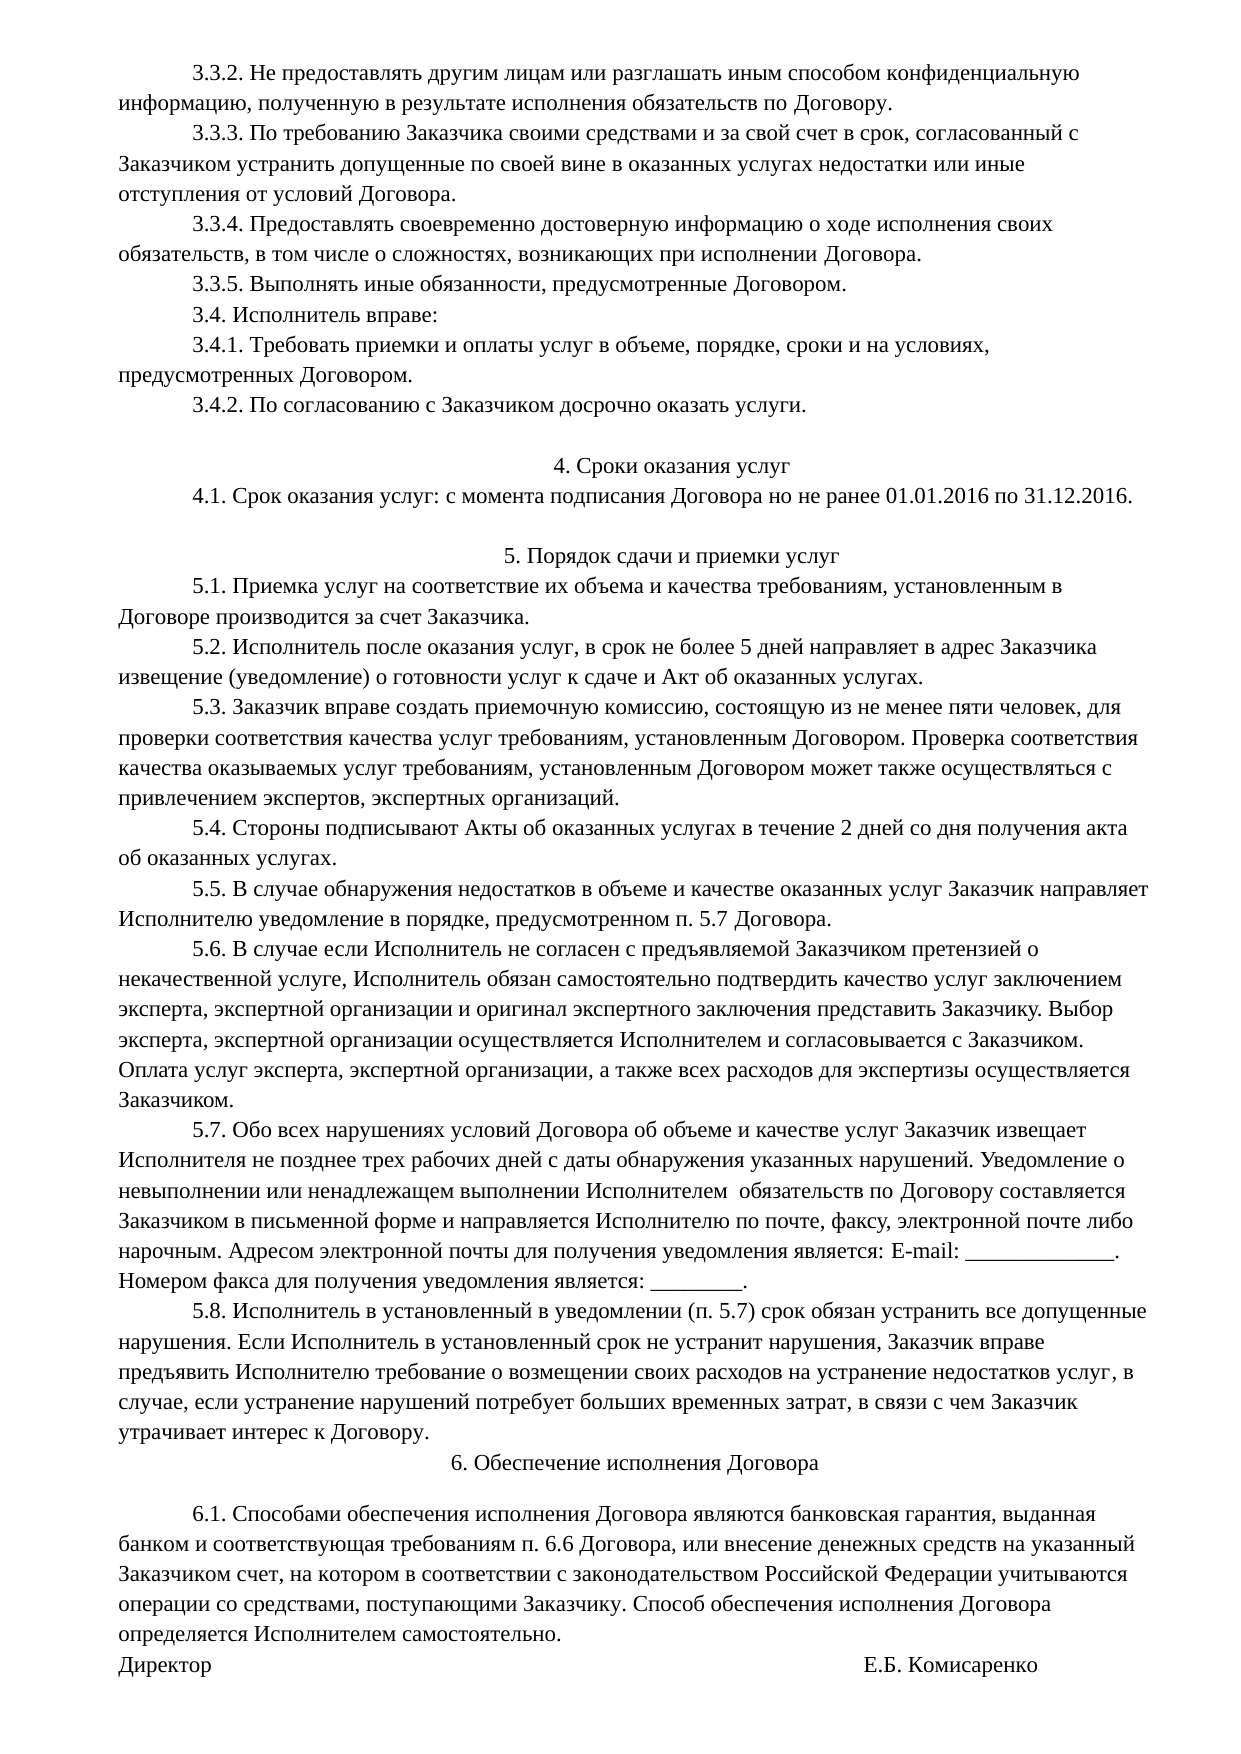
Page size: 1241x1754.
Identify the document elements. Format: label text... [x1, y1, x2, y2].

text 6.1. Способами обеспечения исполнения Договора являются банковская гарантия, выданная банком и соответствующая требованиям п. 6.6 Договора, или внесение денежных средств на указанный Заказчиком счет, на котором в соответствии с законодательством Российской Федерации учитываются операции со средствами, поступающими Заказчику. Способ обеспечения исполнения Договора определяется Исполнителем самостоятельно. [118, 1500, 1152, 1647]
text Директор Е.Б. Комисаренко [118, 1651, 1152, 1677]
text 4. Сроки оказания услуг [118, 452, 1152, 478]
text 3.3.2. Не предоставлять другим лицам или разглашать иным способом конфиденциальную информацию, полученную в результате исполнения обязательств по Договору. [118, 59, 1152, 116]
text 3.4. Исполнитель вправе: [118, 301, 1152, 327]
text 5. Порядок сдачи и приемки услуг [118, 542, 1152, 569]
text 3.3.5. Выполнять иные обязанности, предусмотренные Договором. [118, 271, 1152, 297]
text 5.2. Исполнитель после оказания услуг, в срок не более 5 дней направляет в адрес Заказчика извещение (уведомление) о готовности услуг к сдаче и Акт об оказанных услугах. [118, 633, 1152, 689]
text 5.1. Приемка услуг на соответствие их объема и качества требованиям, установленным в Договоре производится за счет Заказчика. [118, 573, 1152, 629]
text 5.6. В случае если Исполнитель не согласен с предъявляемой Заказчиком претензией о некачественной услуге, Исполнитель обязан самостоятельно подтвердить качество услуг заключением эксперта, экспертной организации и оригинал экспертного заключения представить Заказчику. Выбор эксперта, экспертной организации осуществляется Исполнителем и согласовывается с Заказчиком. Оплата услуг эксперта, экспертной организации, а также всех расходов для экспертизы осуществляется Заказчиком. [118, 935, 1152, 1112]
text 5.8. Исполнитель в установленный в уведомлении (п. 5.7) срок обязан устранить все допущенные нарушения. Если Исполнитель в установленный срок не устранит нарушения, Заказчик вправе предъявить Исполнителю требование о возмещении своих расходов на устранение недостатков услуг, в случае, если устранение нарушений потребует больших временных затрат, в связи с чем Заказчик утрачивает интерес к Договору. [118, 1298, 1152, 1445]
text 3.3.4. Предоставлять своевременно достоверную информацию о ходе исполнения своих обязательств, в том числе о сложностях, возникающих при исполнении Договора. [118, 210, 1152, 267]
text 5.5. В случае обнаружения недостатков в объеме и качестве оказанных услуг Заказчик направляет Исполнителю уведомление в порядке, предусмотренном п. 5.7 Договора. [118, 875, 1152, 931]
text 6. Обеспечение исполнения Договора [118, 1449, 1152, 1475]
text 3.4.2. По согласованию с Заказчиком досрочно оказать услуги. [118, 391, 1152, 418]
text 3.3.3. По требованию Заказчика своими средствами и за свой счет в срок, согласованный с Заказчиком устранить допущенные по своей вине в оказанных услугах недостатки или иные отступления от условий Договора. [118, 119, 1152, 206]
text 5.3. Заказчик вправе создать приемочную комиссию, состоящую из не менее пяти человек, для проверки соответствия качества услуг требованиям, установленным Договором. Проверка соответствия качества оказываемых услуг требованиям, установленным Договором может также осуществляться с привлечением экспертов, экспертных организаций. [118, 693, 1152, 810]
text 5.7. Обо всех нарушениях условий Договора об объеме и качестве услуг Заказчик извещает Исполнителя не позднее трех рабочих дней с даты обнаружения указанных нарушений. Уведомление о невыполнении или ненадлежащем выполнении Исполнителем обязательств по Договору составляется Заказчиком в письменной форме и направляется Исполнителю по почте, факсу, электронной почте либо нарочным. Адресом электронной почты для получения уведомления является: E-mail: _____________. Номером факса для получения уведомления является: ________. [118, 1116, 1152, 1294]
text 5.4. Стороны подписывают Акты об оказанных услугах в течение 2 дней со дня получения акта об оказанных услугах. [118, 814, 1152, 871]
text 3.4.1. Требовать приемки и оплаты услуг в объеме, порядке, сроки и на условиях, предусмотренных Договором. [118, 331, 1152, 387]
text 4.1. Срок оказания услуг: с момента подписания Договора но не ранее 01.01.2016 по 31.12.2016. [118, 482, 1152, 508]
